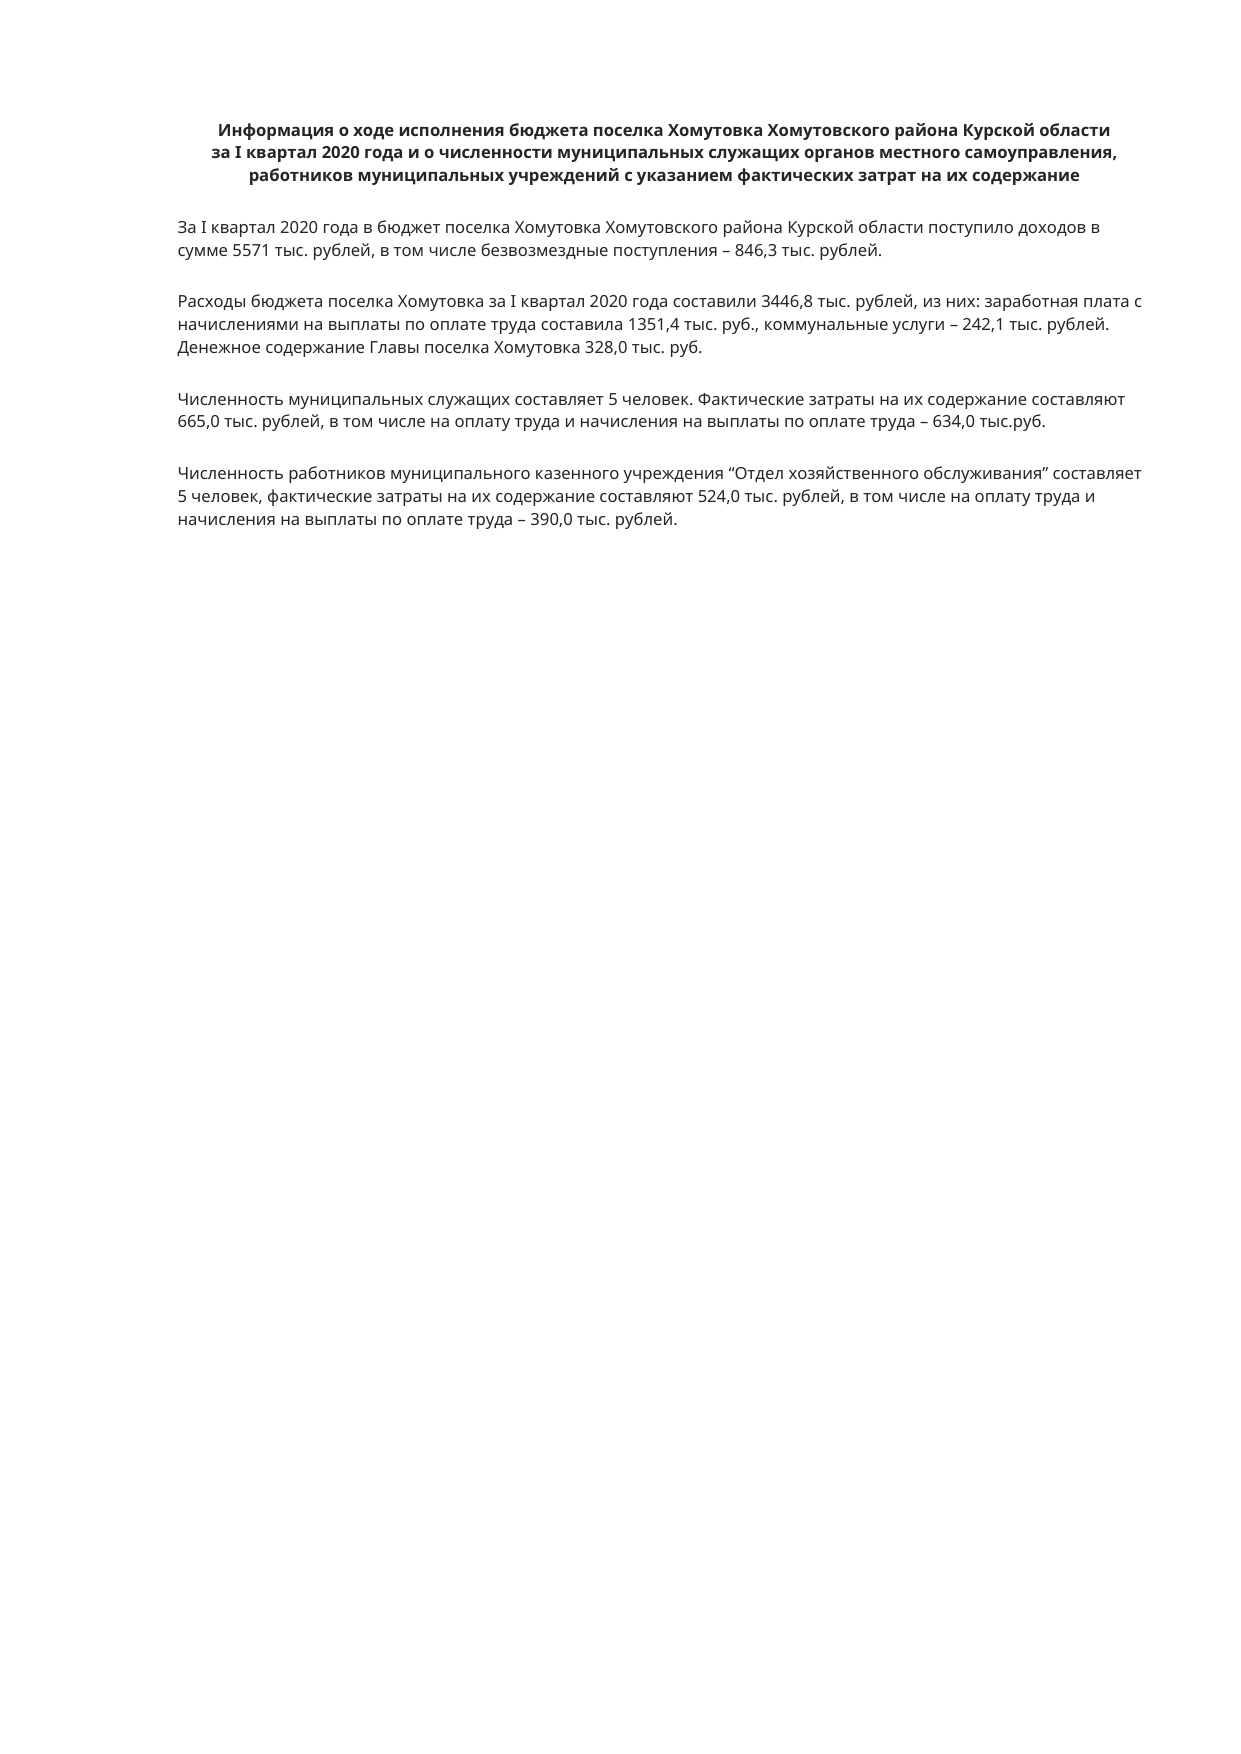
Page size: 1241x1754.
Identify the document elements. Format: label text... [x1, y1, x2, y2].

text Численность работников муниципального казенного учреждения “Отдел хозяйственного обслуживания” составляет 5 человек, фактические затраты на их содержание составляют 524,0 тыс. рублей, в том числе на оплату труда и начисления на выплаты по оплате труда – 390,0 тыс. рублей. [177, 462, 1152, 530]
text Численность муниципальных служащих составляет 5 человек. Фактические затраты на их содержание составляют 665,0 тыс. рублей, в том числе на оплату труда и начисления на выплаты по оплате труда – 634,0 тыс.руб. [177, 387, 1152, 433]
text Расходы бюджета поселка Хомутовка за I квартал 2020 года составили 3446,8 тыс. рублей, из них: заработная плата с начислениями на выплаты по оплате труда составила 1351,4 тыс. руб., коммунальные услуги – 242,1 тыс. рублей. Денежное содержание Главы поселка Хомутовка 328,0 тыс. руб. [177, 290, 1152, 358]
text За I квартал 2020 года в бюджет поселка Хомутовка Хомутовского района Курской области поступило доходов в сумме 5571 тыс. рублей, в том числе безвозмездные поступления – 846,3 тыс. рублей. [177, 215, 1152, 261]
text Информация о ходе исполнения бюджета поселка Хомутовка Хомутовского района Курской области за I квартал 2020 года и о численности муниципальных служащих органов местного самоуправления, работников муниципальных учреждений с указанием фактических затрат на их содержание [177, 118, 1152, 186]
